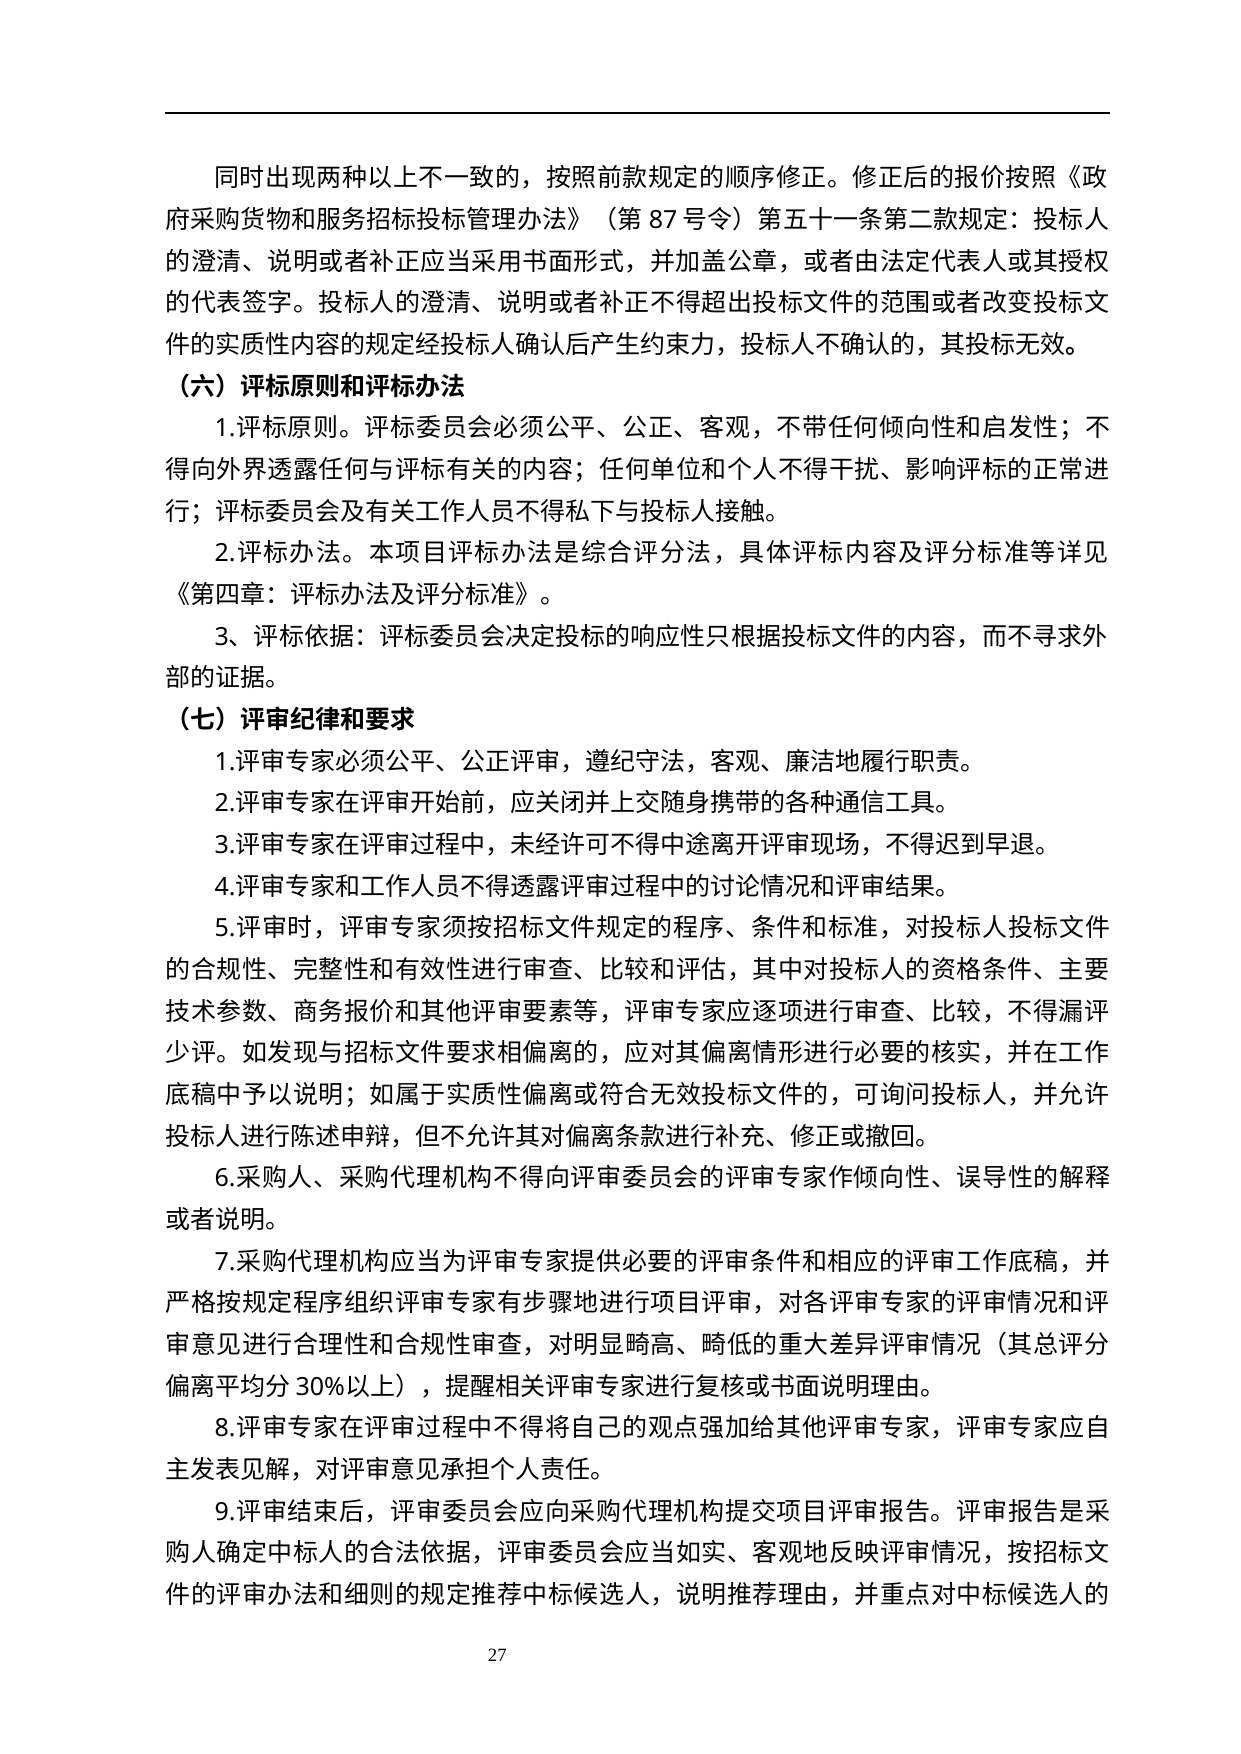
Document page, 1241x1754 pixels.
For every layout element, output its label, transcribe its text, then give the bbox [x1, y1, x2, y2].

text 4.评审专家和工作人员不得透露评审过程中的讨论情况和评审结果。 [165, 862, 1110, 903]
text 2.评标办法。本项目评标办法是综合评分法，具体评标内容及评分标准等详见《第四章：评标办法及评分标准》。 [165, 528, 1110, 612]
list （七）评审纪律和要求 [165, 695, 1110, 737]
list （六）评标原则和评标办法 [165, 362, 1110, 403]
text 3、评标依据：评标委员会决定投标的响应性只根据投标文件的内容，而不寻求外部的证据。 [165, 612, 1110, 695]
text 2.评审专家在评审开始前，应关闭并上交随身携带的各种通信工具。 [165, 778, 1110, 820]
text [165, 1487, 1110, 1612]
text 1.评标原则。评标委员会必须公平、公正、客观，不带任何倾向性和启发性；不得向外界透露任何与评标有关的内容；任何单位和个人不得干扰、影响评标的正常进行；评标委员会及有关工作人员不得私下与投标人接触。 [165, 403, 1110, 528]
text 5.评审时，评审专家须按招标文件规定的程序、条件和标准，对投标人投标文件的合规性、完整性和有效性进行审查、比较和评估，其中对投标人的资格条件、主要技术参数、商务报价和其他评审要素等，评审专家应逐项进行审查、比较，不得漏评少评。如发现与招标文件要求相偏离的，应对其偏离情形进行必要的核实，并在工作底稿中予以说明；如属于实质性偏离或符合无效投标文件的，可询问投标人，并允许投标人进行陈述申辩，但不允许其对偏离条款进行补充、修正或撤回。 [165, 903, 1110, 1153]
text 1.评审专家必须公平、公正评审，遵纪守法，客观、廉洁地履行职责。 [165, 737, 1110, 778]
text 7.采购代理机构应当为评审专家提供必要的评审条件和相应的评审工作底稿，并严格按规定程序组织评审专家有步骤地进行项目评审，对各评审专家的评审情况和评审意见进行合理性和合规性审查，对明显畸高、畸低的重大差异评审情况（其总评分偏离平均分30%以上），提醒相关评审专家进行复核或书面说明理由。 [165, 1237, 1110, 1403]
text 6.采购人、采购代理机构不得向评审委员会的评审专家作倾向性、误导性的解释或者说明。 [165, 1153, 1110, 1237]
text 3.评审专家在评审过程中，未经许可不得中途离开评审现场，不得迟到早退。 [165, 820, 1110, 862]
text 8.评审专家在评审过程中不得将自己的观点强加给其他评审专家，评审专家应自主发表见解，对评审意见承担个人责任。 [165, 1403, 1110, 1487]
text 同时出现两种以上不一致的，按照前款规定的顺序修正。修正后的报价按照《政府采购货物和服务招标投标管理办法》（第87号令）第五十一条第二款规定：投标人的澄清、说明或者补正应当采用书面形式，并加盖公章，或者由法定代表人或其授权的代表签字。投标人的澄清、说明或者补正不得超出投标文件的范围或者改变投标文件的实质性内容的规定经投标人确认后产生约束力，投标人不确认的，其投标无效。 [165, 153, 1110, 362]
